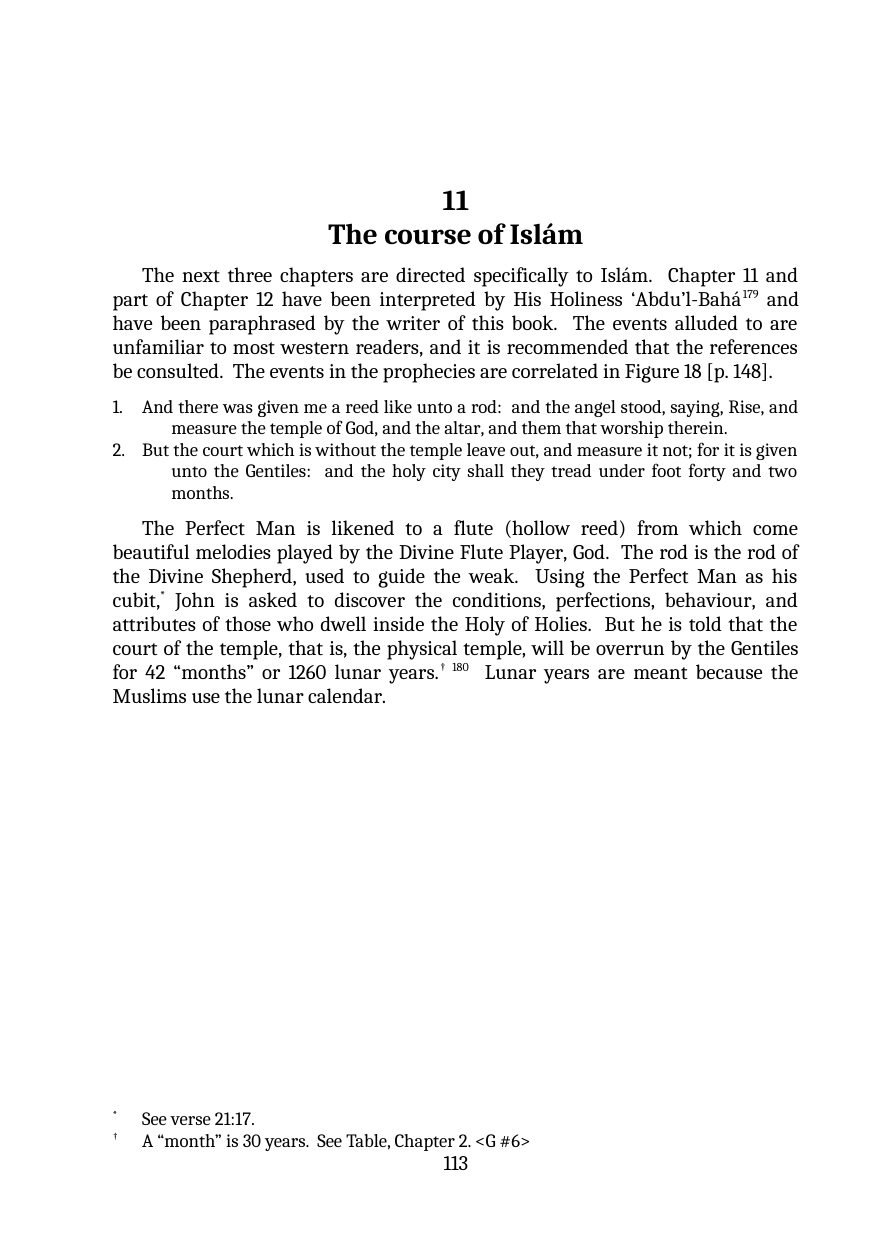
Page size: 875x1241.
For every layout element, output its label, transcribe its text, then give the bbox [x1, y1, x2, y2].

text 11 The course of Islám [112, 184, 799, 251]
text 2. But the court which is without the temple leave out, and measure it not; for it is given unto the Gentiles: and the holy city shall they tread under foot forty and two months. [112, 439, 799, 504]
text The next three chapters are directed specifically to Islám. Chapter 11 and part of Chapter 12 have been interpreted by His Holiness ‘Abdu’l-Bahá and have been paraphrased by the writer of this book. The events alluded to are unfamiliar to most western readers, and it is recommended that the references be consulted. The events in the prophecies are correlated in Figure 18 [p. 148]. [112, 264, 799, 384]
text 1. And there was given me a reed like unto a rod: and the angel stood, saying, Rise, and measure the temple of God, and the altar, and them that worship therein. [112, 396, 799, 439]
text The Perfect Man is likened to a flute (hollow reed) from which come beautiful melodies played by the Divine Flute Player, God. The rod is the rod of the Divine Shepherd, used to guide the weak. Using the Perfect Man as his cubit, John is asked to discover the conditions, perfections, behaviour, and attributes of those who dwell inside the Holy of Holies. But he is told that the court of the temple, that is, the physical temple, will be overrun by the Gentiles for 42 “months” or 1260 lunar years. Lunar years are meant because the Muslims use the lunar calendar. [112, 517, 799, 708]
